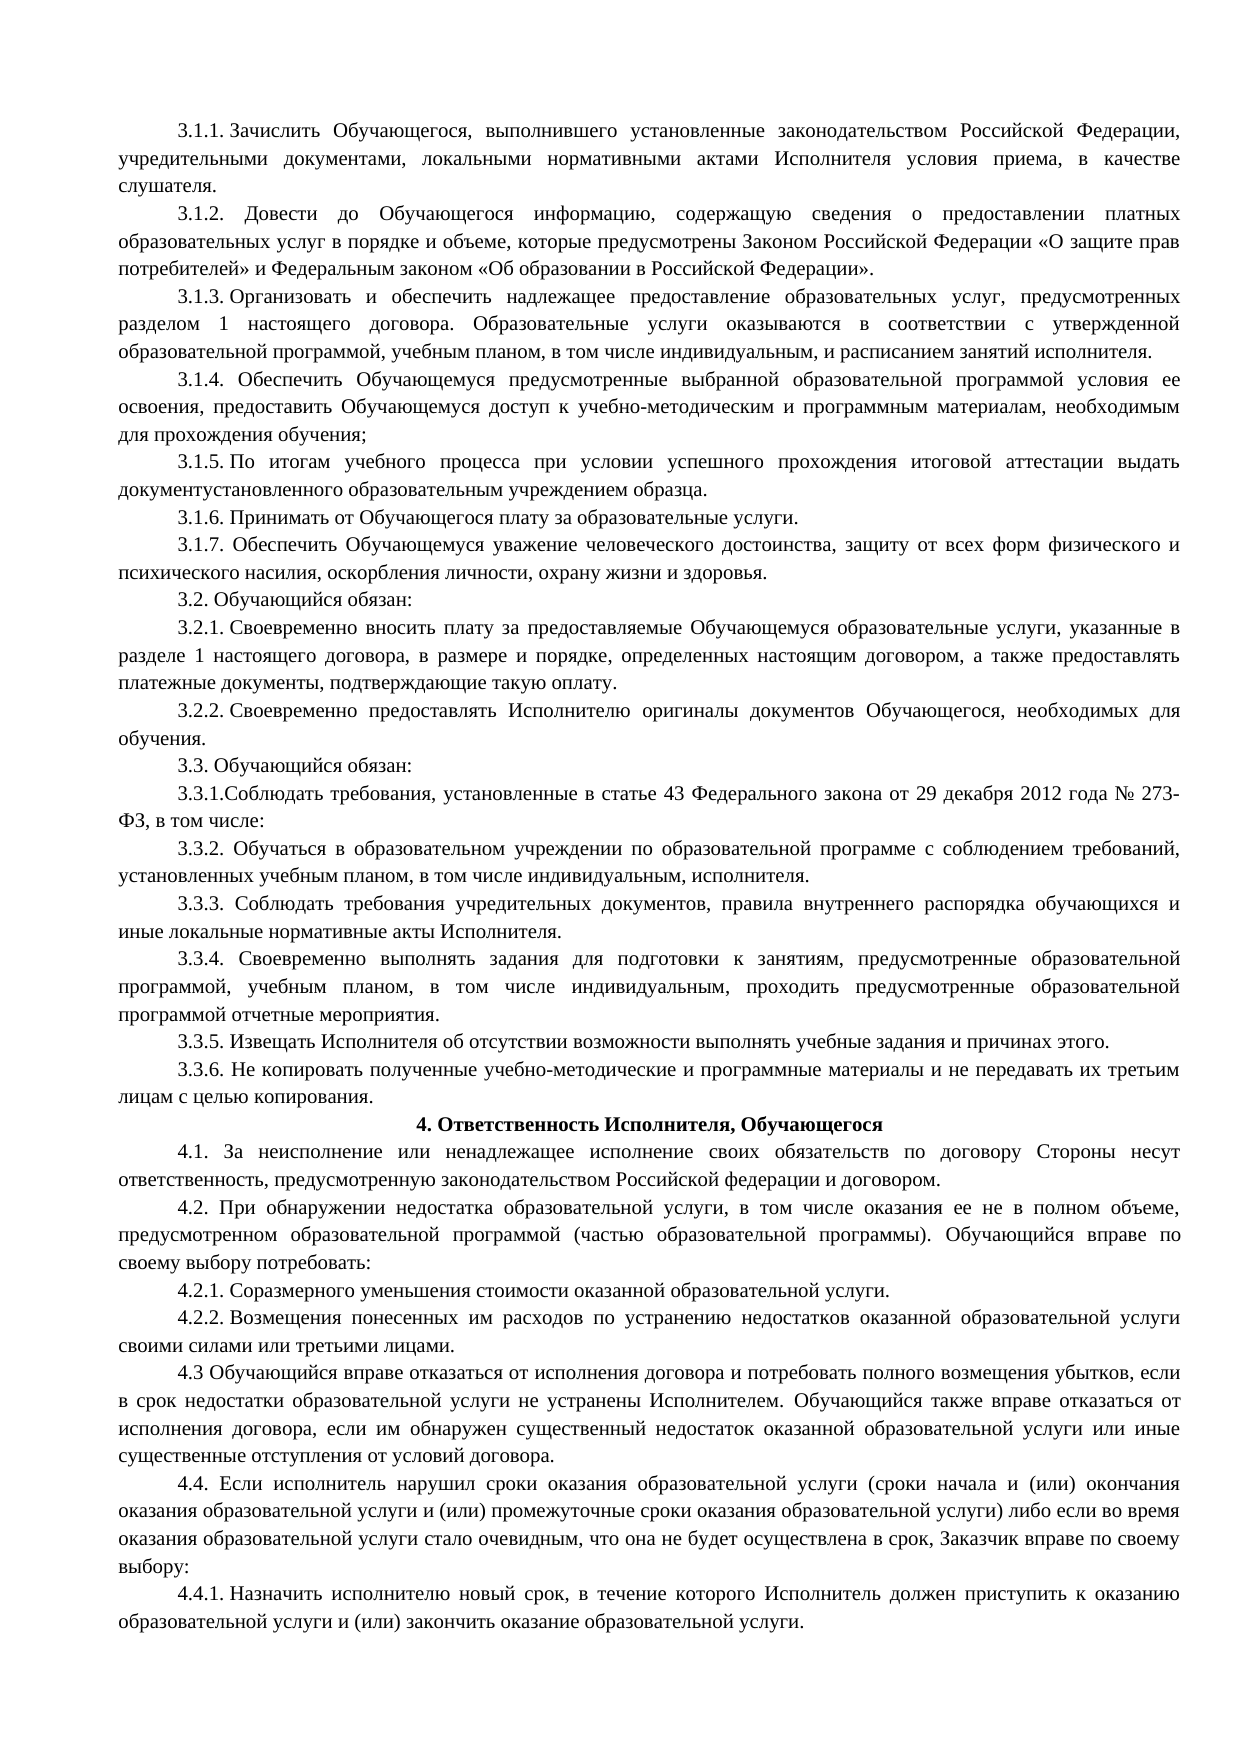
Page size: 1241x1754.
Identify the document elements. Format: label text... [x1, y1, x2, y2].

text 3.3.5. Извещать Исполнителя об отсутствии возможности выполнять учебные задания и причинах этого. [118, 1029, 1181, 1053]
text 3.2.1. Своевременно вносить плату за предоставляемые Обучающемуся образовательные услуги, указанные в разделе 1 настоящего договора, в размере и порядке, определенных настоящим договором, а также предоставлять платежные документы, подтверждающие такую оплату. [118, 615, 1181, 694]
text 3.1.2. Довести до Обучающегося информацию, содержащую сведения о предоставлении платных образовательных услуг в порядке и объеме, которые предусмотрены Законом Российской Федерации «О защите прав потребителей» и Федеральным законом «Об образовании в Российской Федерации». [118, 201, 1181, 280]
text 3.3. Обучающийся обязан: [118, 753, 1181, 777]
text 3.1.1. Зачислить Обучающегося, выполнившего установленные законодательством Российской Федерации, учредительными документами, локальными нормативными актами Исполнителя условия приема, в качестве слушателя. [118, 118, 1181, 197]
text 4.2. При обнаружении недостатка образовательной услуги, в том числе оказания ее не в полном объеме, предусмотренном образовательной программой (частью образовательной программы). Обучающийся вправе по своему выбору потребовать: [118, 1195, 1181, 1274]
text 3.3.6. Не копировать полученные учебно-методические и программные материалы и не передавать их третьим лицам с целью копирования. [118, 1057, 1181, 1108]
text 4.2.2. Возмещения понесенных им расходов по устранению недостатков оказанной образовательной услуги своими силами или третьими лицами. [118, 1305, 1181, 1357]
text 4.4. Если исполнитель нарушил сроки оказания образовательной услуги (сроки начала и (или) окончания оказания образовательной услуги и (или) промежуточные сроки оказания образовательной услуги) либо если во время оказания образовательной услуги стало очевидным, что она не будет осуществлена в срок, Заказчик вправе по своему выбору: [118, 1471, 1181, 1578]
text 3.3.2. Обучаться в образовательном учреждении по образовательной программе с соблюдением требований, установленных учебным планом, в том числе индивидуальным, исполнителя. [118, 836, 1181, 887]
text 4.4.1. Назначить исполнителю новый срок, в течение которого Исполнитель должен приступить к оказанию образовательной услуги и (или) закончить оказание образовательной услуги. [118, 1581, 1181, 1633]
text 3.1.5. По итогам учебного процесса при условии успешного прохождения итоговой аттестации выдать документустановленного образовательным учреждением образца. [118, 449, 1181, 501]
text 3.3.4. Своевременно выполнять задания для подготовки к занятиям, предусмотренные образовательной программой, учебным планом, в том числе индивидуальным, проходить предусмотренные образовательной программой отчетные мероприятия. [118, 946, 1181, 1026]
text 3.1.7. Обеспечить Обучающемуся уважение человеческого достоинства, защиту от всех форм физического и психического насилия, оскорбления личности, охрану жизни и здоровья. [118, 532, 1181, 584]
text 4.2.1. Соразмерного уменьшения стоимости оказанной образовательной услуги. [118, 1277, 1181, 1302]
text 3.2. Обучающийся обязан: [118, 587, 1181, 611]
text 3.3.1.Соблюдать требования, установленные в статье 43 Федерального закона от 29 декабря 2012 года № 273-ФЗ, в том числе: [118, 781, 1181, 832]
text 4.1. За неисполнение или ненадлежащее исполнение своих обязательств по договору Стороны несут ответственность, предусмотренную законодательством Российской федерации и договором. [118, 1139, 1181, 1191]
text 4.3 Обучающийся вправе отказаться от исполнения договора и потребовать полного возмещения убытков, если в срок недостатки образовательной услуги не устранены Исполнителем. Обучающийся также вправе отказаться от исполнения договора, если им обнаружен существенный недостаток оказанной образовательной услуги или иные существенные отступления от условий договора. [118, 1360, 1181, 1467]
text 3.2.2. Своевременно предоставлять Исполнителю оригиналы документов Обучающегося, необходимых для обучения. [118, 698, 1181, 749]
text 3.3.3. Соблюдать требования учредительных документов, правила внутреннего распорядка обучающихся и иные локальные нормативные акты Исполнителя. [118, 891, 1181, 943]
text 3.1.4. Обеспечить Обучающемуся предусмотренные выбранной образовательной программой условия ее освоения, предоставить Обучающемуся доступ к учебно-методическим и программным материалам, необходимым для прохождения обучения; [118, 367, 1181, 446]
text 3.1.6. Принимать от Обучающегося плату за образовательные услуги. [118, 504, 1181, 529]
text 4. Ответственность Исполнителя, Обучающегося [118, 1112, 1181, 1136]
text 3.1.3. Организовать и обеспечить надлежащее предоставление образовательных услуг, предусмотренных разделом 1 настоящего договора. Образовательные услуги оказываются в соответствии с утвержденной образовательной программой, учебным планом, в том числе индивидуальным, и расписанием занятий исполнителя. [118, 284, 1181, 363]
